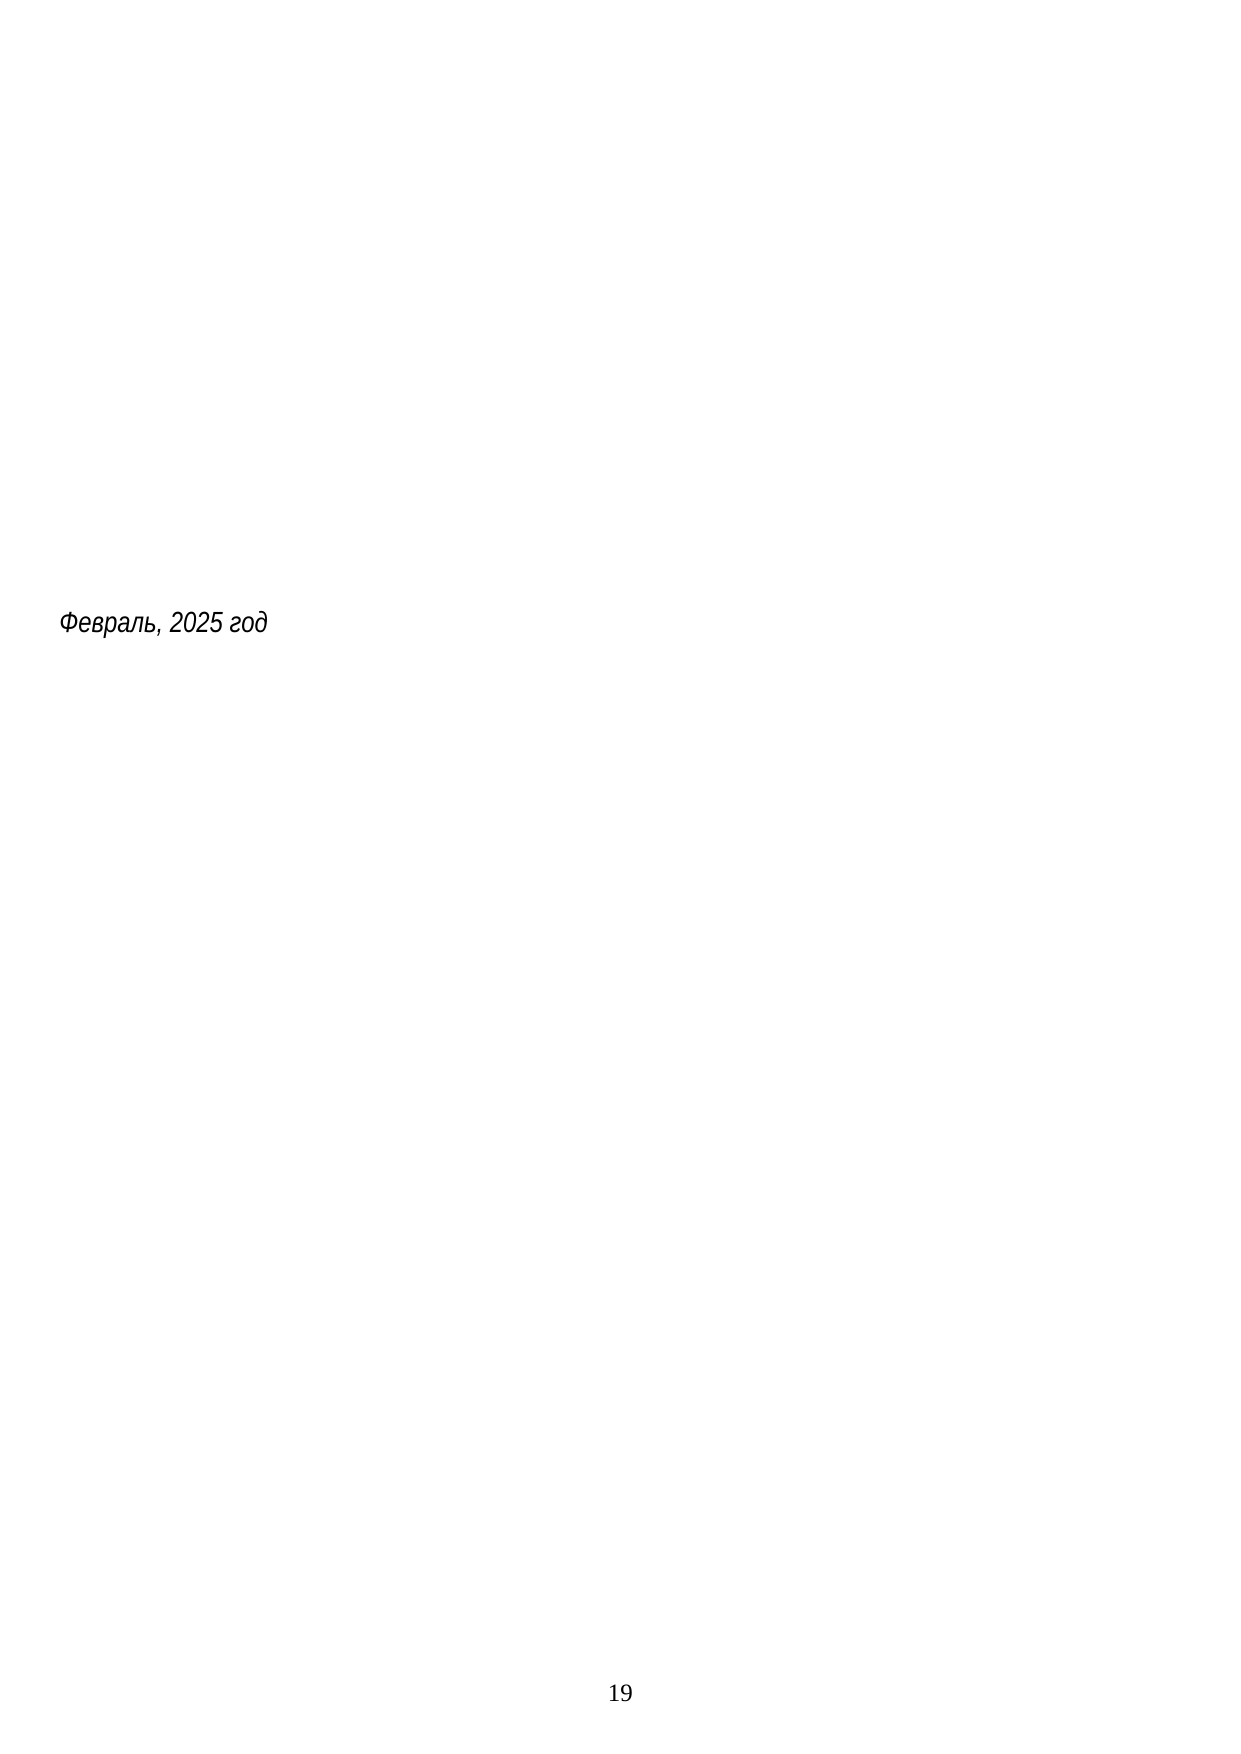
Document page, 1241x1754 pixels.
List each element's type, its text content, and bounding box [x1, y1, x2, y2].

text Февраль, 2025 год [59, 605, 1181, 639]
